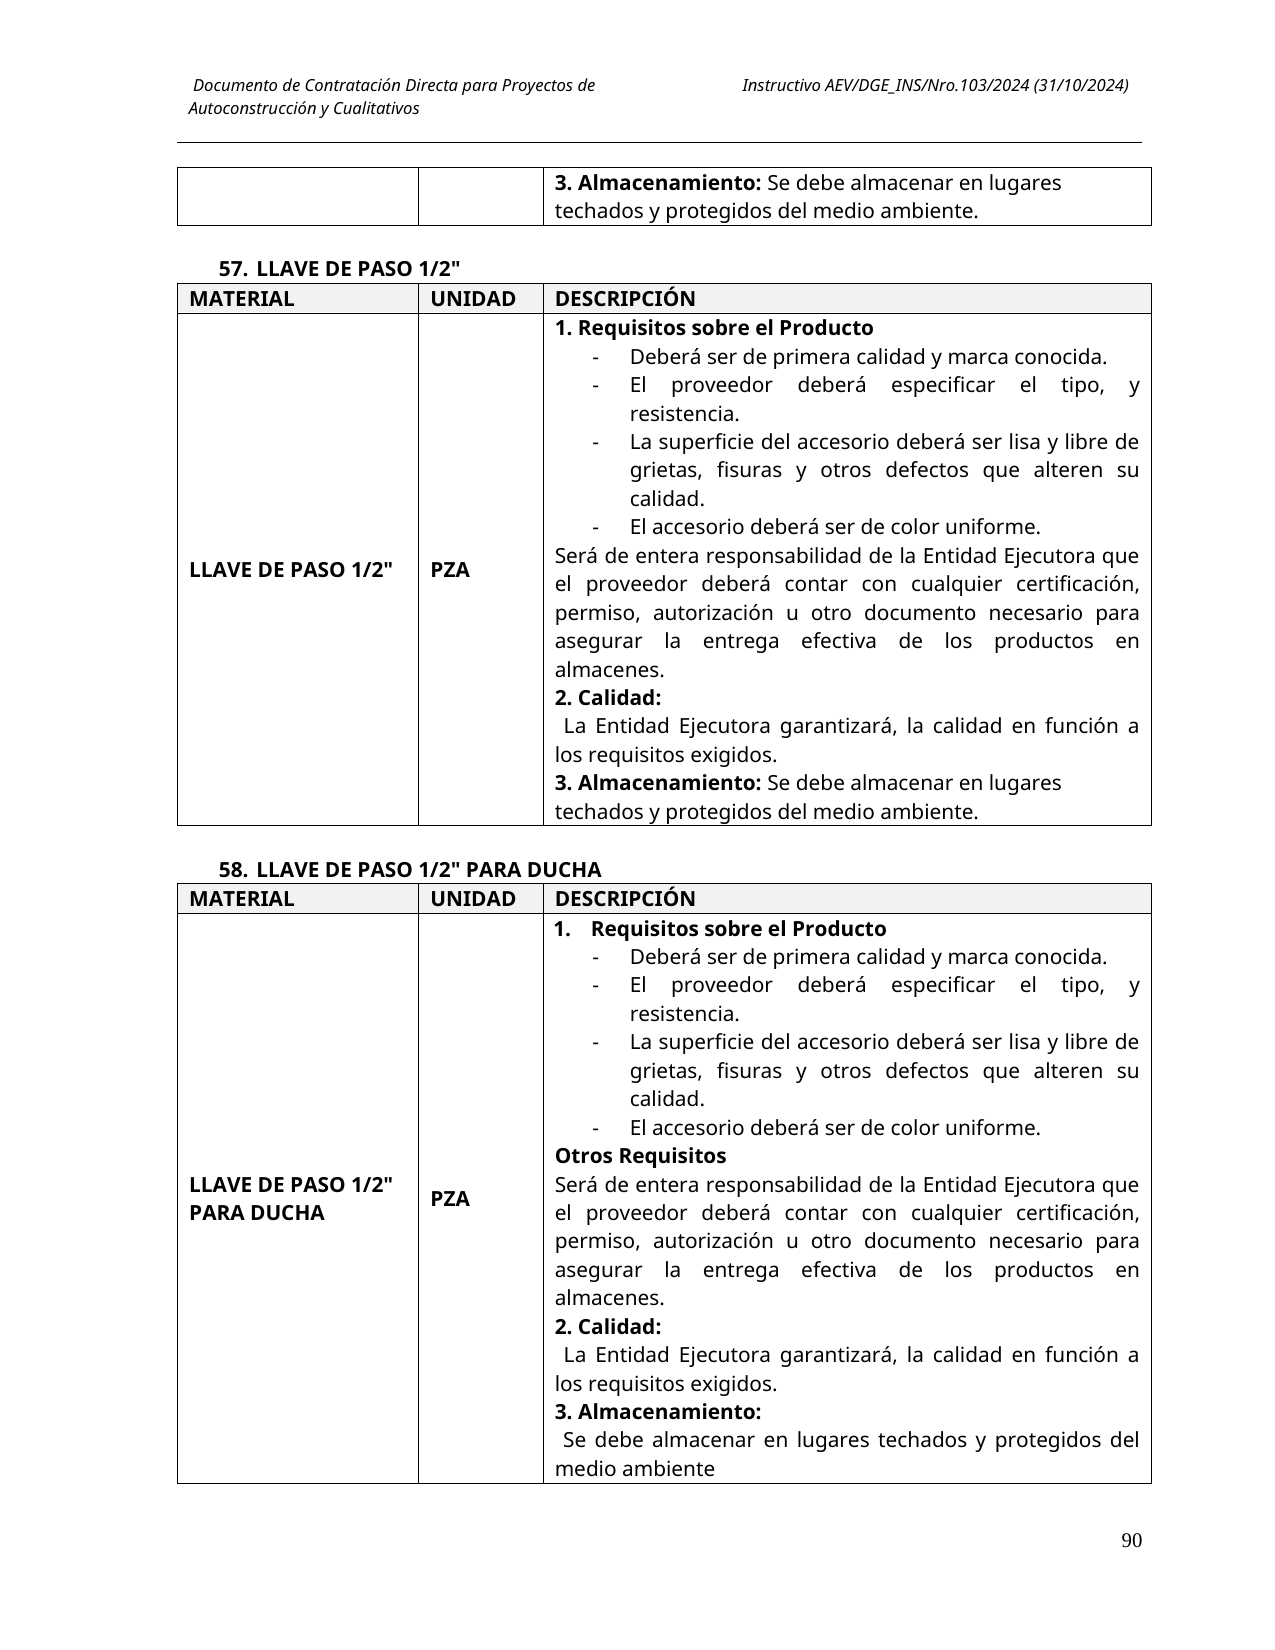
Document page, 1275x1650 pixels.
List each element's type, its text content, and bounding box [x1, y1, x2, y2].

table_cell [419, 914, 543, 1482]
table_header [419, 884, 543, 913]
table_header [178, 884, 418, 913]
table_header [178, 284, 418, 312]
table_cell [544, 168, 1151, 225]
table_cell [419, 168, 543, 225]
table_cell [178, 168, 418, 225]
list LLAVE DE PASO 1/2" PARA DUCHA [219, 855, 1142, 883]
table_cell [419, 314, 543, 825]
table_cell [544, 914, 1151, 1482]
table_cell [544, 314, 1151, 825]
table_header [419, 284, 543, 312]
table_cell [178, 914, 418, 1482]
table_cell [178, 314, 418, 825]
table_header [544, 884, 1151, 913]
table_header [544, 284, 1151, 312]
list LLAVE DE PASO 1/2" [219, 254, 1142, 283]
